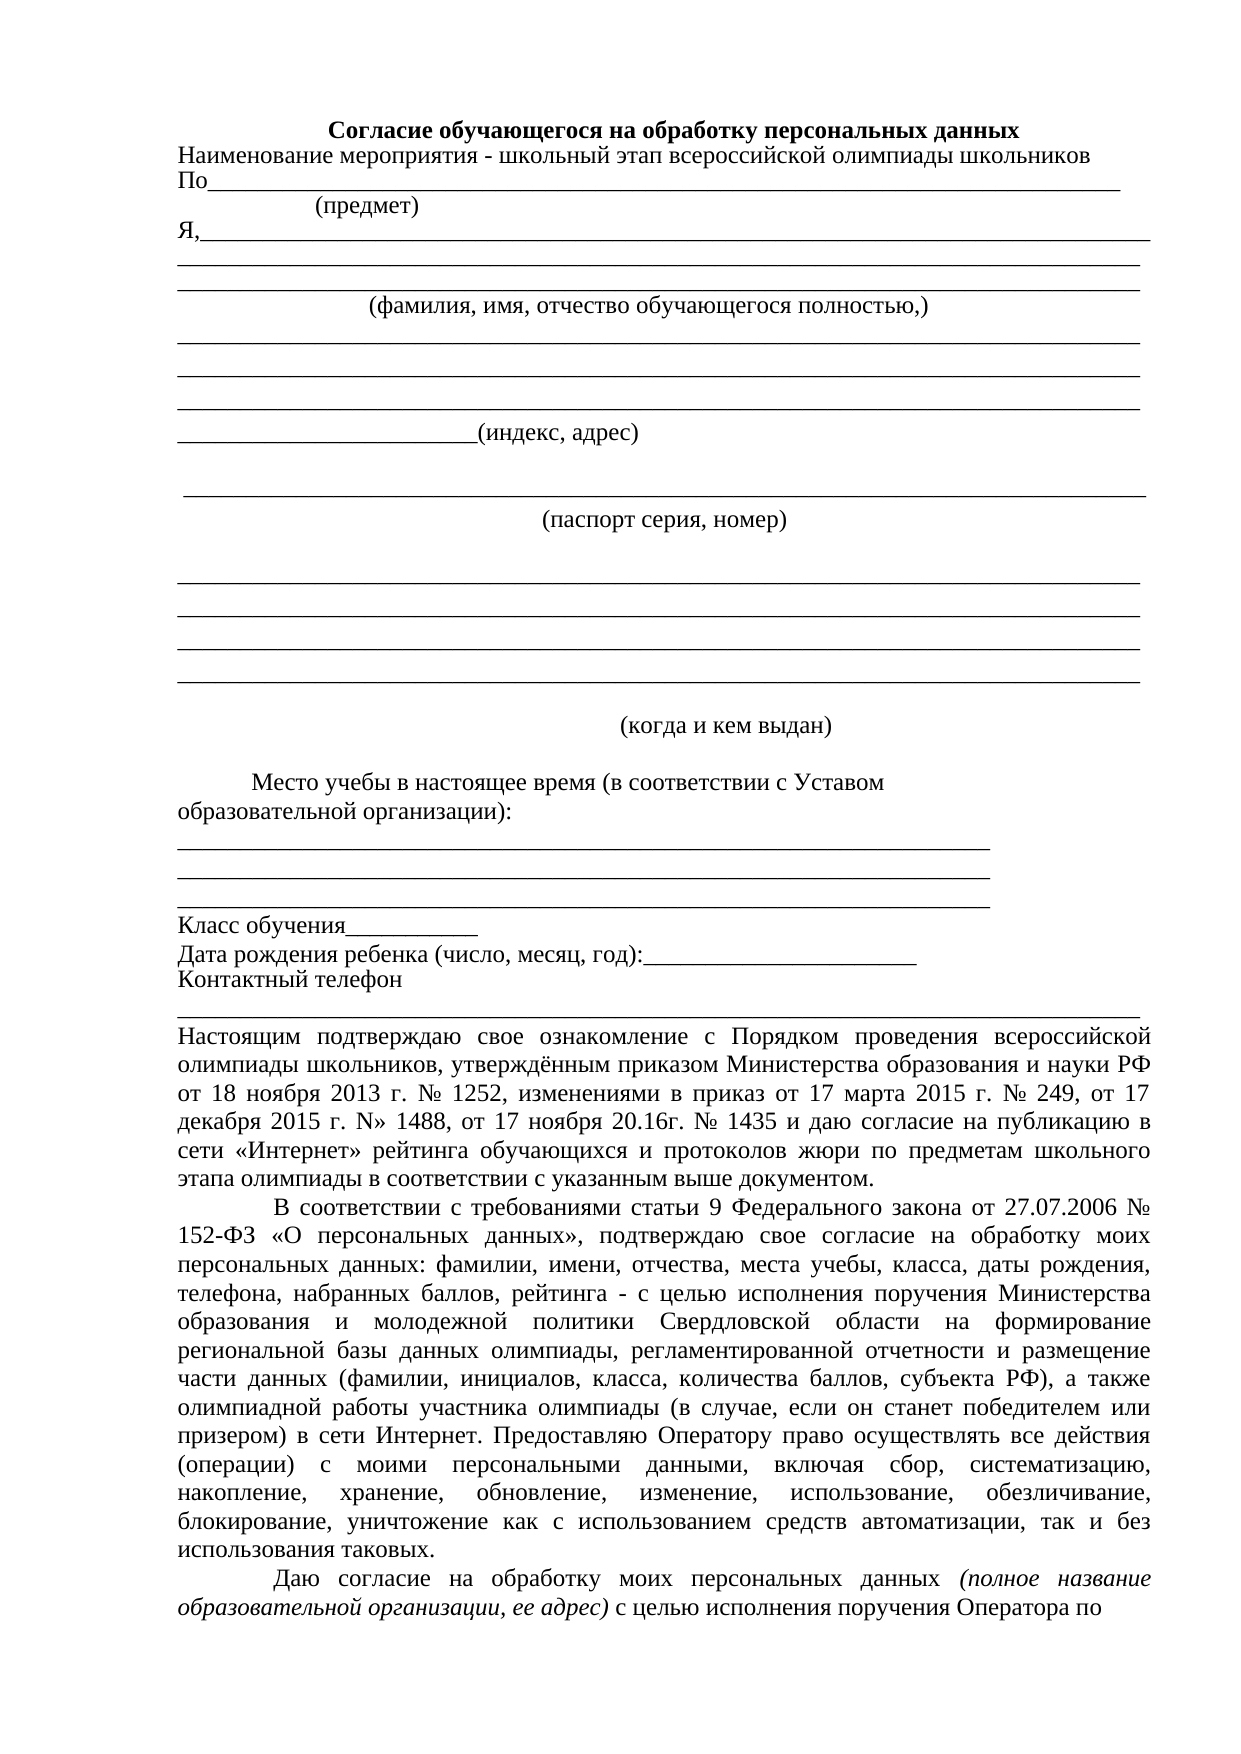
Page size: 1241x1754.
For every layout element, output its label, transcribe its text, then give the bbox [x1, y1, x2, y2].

text Настоящим подтверждаю свое ознакомление с Порядком проведения всероссийской олимпиады школьников, утверждённым приказом Министерства образования и науки РФ от 18 ноября 2013 г. № 1252, изменениями в приказ от 17 марта 2015 г. № 249, от 17 декабря 2015 г. N» 1488, от 17 ноября 20.16г. № 1435 и даю согласие на публикацию в сети «Интернет» рейтинга обучающихся и протоколов жюри по предметам школьного этапа олимпиады в соответствии с указанным выше документом. [177, 1021, 1152, 1192]
text _____________________________________________________________________________ [177, 993, 1152, 1021]
text Наименование мероприятия - школьный этап всероссийской олимпиады школьников [177, 143, 1152, 168]
text _____________________________________________________________________________ (паспорт серия, номер) [177, 471, 1152, 533]
text ___________________________________________________________________________________________________________________________________________________________________________________________________ [177, 825, 993, 911]
text Дата рождения ребенка (число, месяц, год): [177, 939, 1152, 968]
text _______________________________________________________________________________________________________________________________________________________________________________________________________________________________________________________________(индекс, адрес) [177, 318, 1152, 446]
text Место учебы в настоящее время (в соответствии с Уставом образовательной организации): [177, 768, 993, 825]
text Контактный телефон [177, 968, 1152, 993]
text (когда и кем выдан) [552, 711, 1152, 739]
text По_________________________________________________________________________ [177, 168, 1152, 193]
text Даю согласие на обработку моих персональных данных (полное название образовательной организации, ее адрес) с целью исполнения поручения Оператора по [177, 1563, 1152, 1621]
text В соответствии с требованиями статьи 9 Федерального закона от 27.07.2006 № 152-ФЗ «О персональных данных», подтверждаю свое согласие на обработку моих персональных данных: фамилии, имени, отчества, места учебы, класса, даты рождения, телефона, набранных баллов, рейтинга - с целью исполнения поручения Министерства образования и молодежной политики Свердловской области на формирование региональной базы данных олимпиады, регламентированной отчетности и размещение части данных (фамилии, инициалов, класса, количества баллов, субъекта РФ), а также олимпиадной работы участника олимпиады (в случае, если он станет победителем или призером) в сети Интернет. Предоставляю Оператору право осуществлять все действия (операции) с моими персональными данными, включая сбор, систематизацию, накопление, хранение, обновление, изменение, использование, обезличивание, блокирование, уничтожение как с использованием средств автоматизации, так и без использования таковых. [177, 1192, 1152, 1563]
text (предмет) [177, 193, 1152, 218]
text ____________________________________________________________________________________________________________________________________________________________________________________________________________________________________________________________________________________________________________________ [177, 558, 1152, 686]
text Я,______________________________________________________________________________________________________________________________________________________________________________________________________________________________________ [177, 218, 1152, 293]
text Согласие обучающегося на обработку персональных данных [196, 118, 1152, 143]
text (фамилия, имя, отчество обучающегося полностью,) [177, 293, 1120, 318]
text Класс обучения [177, 911, 1152, 939]
